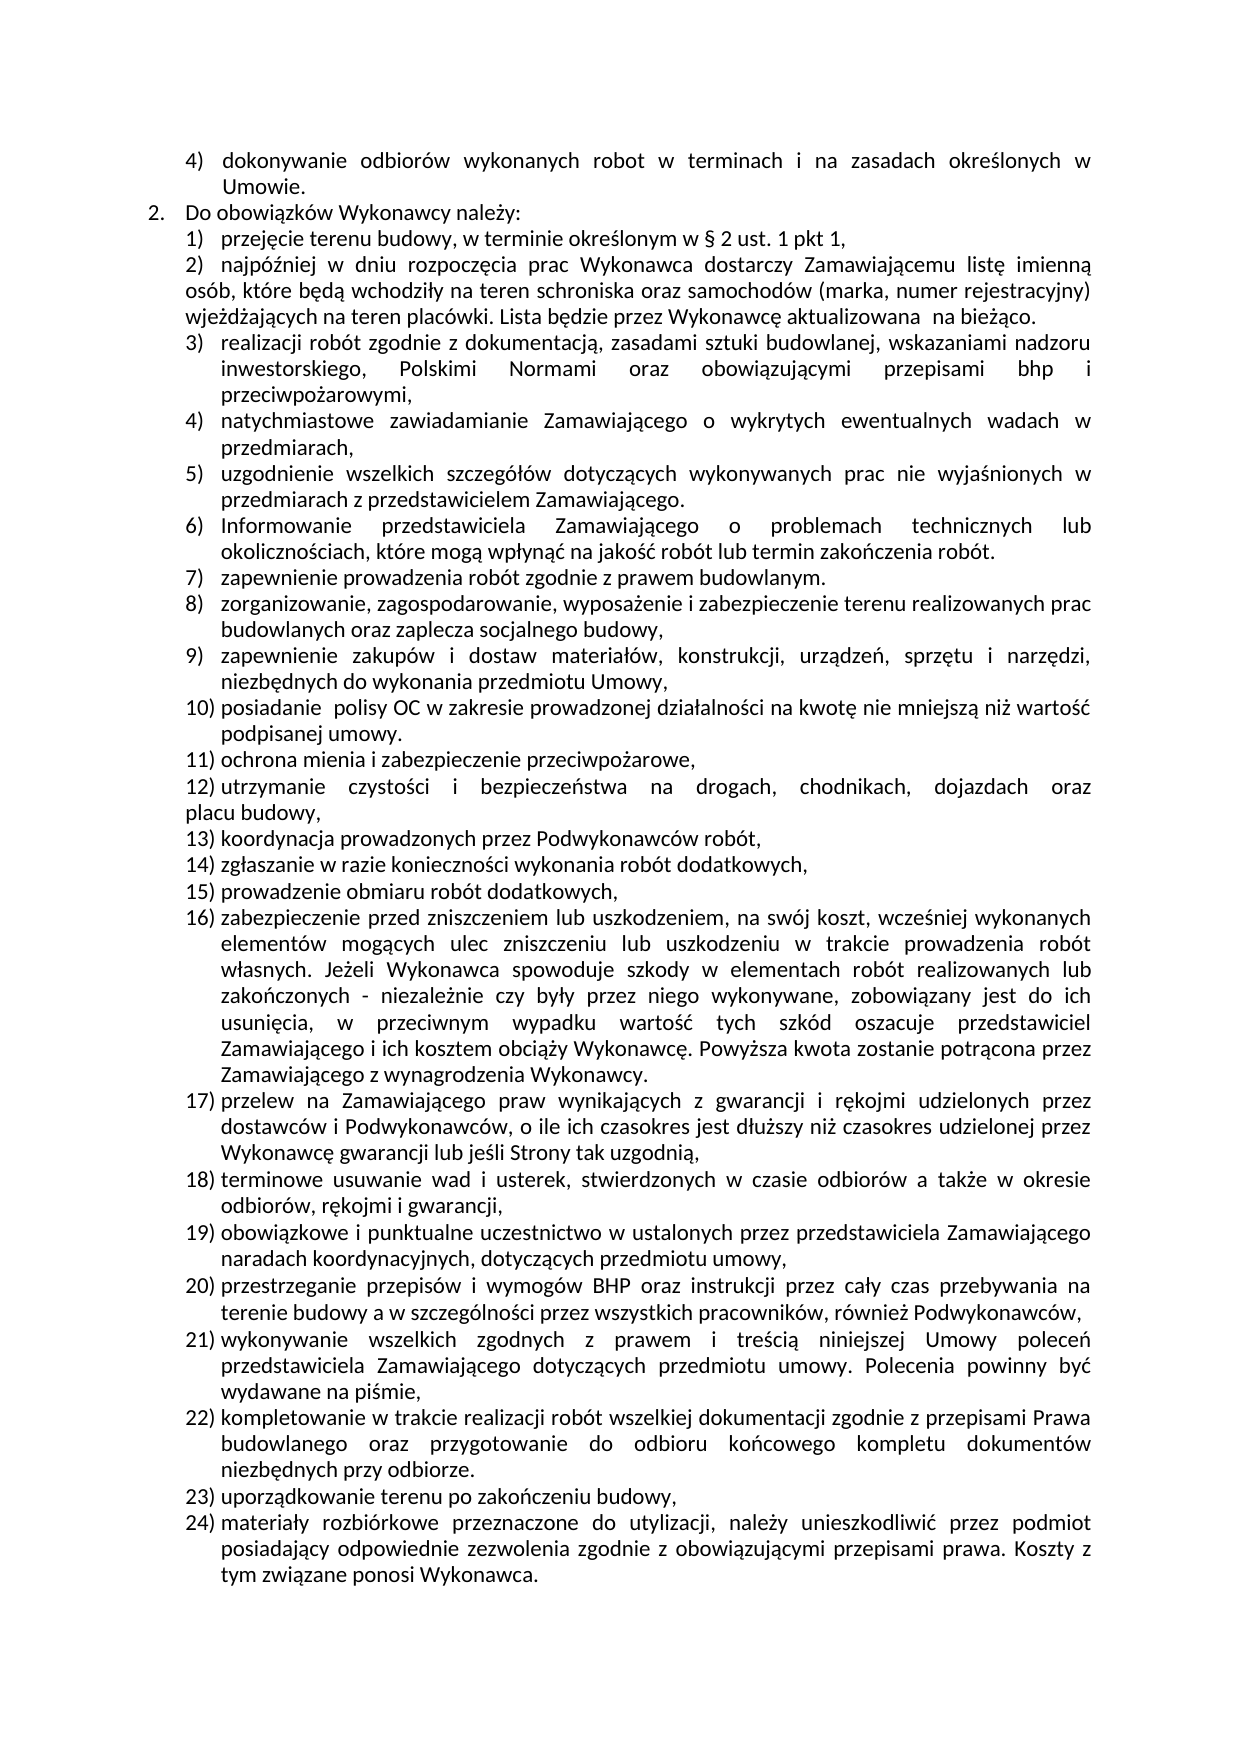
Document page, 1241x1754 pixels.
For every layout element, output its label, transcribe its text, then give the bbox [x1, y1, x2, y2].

list prowadzenie obmiaru robót dodatkowych, [185, 878, 1093, 904]
list zapewnienie prowadzenia robót zgodnie z prawem budowlanym. [185, 565, 1093, 591]
list najpóźniej w dniu rozpoczęcia prac Wykonawca dostarczy Zamawiającemu listę imienną osób, które będą wchodziły na teren schroniska oraz samochodów (marka, numer rejestracyjny) wjeżdżających na teren placówki. Lista będzie przez Wykonawcę aktualizowana na bieżąco. [185, 252, 1093, 330]
list zapewnienie zakupów i dostaw materiałów, konstrukcji, urządzeń, sprzętu i narzędzi, niezbędnych do wykonania przedmiotu Umowy, [185, 643, 1093, 695]
list Informowanie przedstawiciela Zamawiającego o problemach technicznych lub okolicznościach, które mogą wpłynąć na jakość robót lub termin zakończenia robót. [185, 513, 1093, 565]
list uzgodnienie wszelkich szczegółów dotyczących wykonywanych prac nie wyjaśnionych w przedmiarach z przedstawicielem Zamawiającego. [185, 460, 1093, 512]
list materiały rozbiórkowe przeznaczone do utylizacji, należy unieszkodliwić przez podmiot posiadający odpowiednie zezwolenia zgodnie z obowiązującymi przepisami prawa. Koszty z tym związane ponosi Wykonawca. [185, 1510, 1093, 1588]
list dokonywanie odbiorów wykonanych robot w terminach i na zasadach określonych w Umowie. [185, 148, 1093, 200]
list zorganizowanie, zagospodarowanie, wyposażenie i zabezpieczenie terenu realizowanych prac budowlanych oraz zaplecza socjalnego budowy, [185, 591, 1093, 643]
list uporządkowanie terenu po zakończeniu budowy, [185, 1483, 1093, 1509]
list posiadanie polisy OC w zakresie prowadzonej działalności na kwotę nie mniejszą niż wartość podpisanej umowy. [185, 695, 1093, 747]
list utrzymanie czystości i bezpieczeństwa na drogach, chodnikach, dojazdach oraz placu budowy, [185, 774, 1093, 826]
list koordynacja prowadzonych przez Podwykonawców robót, [185, 826, 1093, 852]
list realizacji robót zgodnie z dokumentacją, zasadami sztuki budowlanej, wskazaniami nadzoru inwestorskiego, Polskimi Normami oraz obowiązującymi przepisami bhp i przeciwpożarowymi, [185, 330, 1093, 408]
list kompletowanie w trakcie realizacji robót wszelkiej dokumentacji zgodnie z przepisami Prawa budowlanego oraz przygotowanie do odbioru końcowego kompletu dokumentów niezbędnych przy odbiorze. [185, 1405, 1093, 1483]
list zabezpieczenie przed zniszczeniem lub uszkodzeniem, na swój koszt, wcześniej wykonanych elementów mogących ulec zniszczeniu lub uszkodzeniu w trakcie prowadzenia robót własnych. Jeżeli Wykonawca spowoduje szkody w elementach robót realizowanych lub zakończonych - niezależnie czy były przez niego wykonywane, zobowiązany jest do ich usunięcia, w przeciwnym wypadku wartość tych szkód oszacuje przedstawiciel Zamawiającego i ich kosztem obciąży Wykonawcę. Powyższa kwota zostanie potrącona przez Zamawiającego z wynagrodzenia Wykonawcy. [185, 905, 1093, 1087]
list zgłaszanie w razie konieczności wykonania robót dodatkowych, [185, 852, 1093, 878]
list obowiązkowe i punktualne uczestnictwo w ustalonych przez przedstawiciela Zamawiającego naradach koordynacyjnych, dotyczących przedmiotu umowy, [185, 1219, 1093, 1272]
list terminowe usuwanie wad i usterek, stwierdzonych w czasie odbiorów a także w okresie odbiorów, rękojmi i gwarancji, [185, 1167, 1093, 1219]
list ochrona mienia i zabezpieczenie przeciwpożarowe, [185, 747, 1093, 773]
list przejęcie terenu budowy, w terminie określonym w § 2 ust. 1 pkt 1, [185, 226, 1093, 252]
list wykonywanie wszelkich zgodnych z prawem i treścią niniejszej Umowy poleceń przedstawiciela Zamawiającego dotyczących przedmiotu umowy. Polecenia powinny być wydawane na piśmie, [185, 1327, 1093, 1405]
text 2. Do obowiązków Wykonawcy należy: [148, 200, 1093, 226]
list przestrzeganie przepisów i wymogów BHP oraz instrukcji przez cały czas przebywania na terenie budowy a w szczególności przez wszystkich pracowników, również Podwykonawców, [185, 1273, 1093, 1325]
list przelew na Zamawiającego praw wynikających z gwarancji i rękojmi udzielonych przez dostawców i Podwykonawców, o ile ich czasokres jest dłuższy niż czasokres udzielonej przez Wykonawcę gwarancji lub jeśli Strony tak uzgodnią, [185, 1088, 1093, 1166]
list natychmiastowe zawiadamianie Zamawiającego o wykrytych ewentualnych wadach w przedmiarach, [185, 408, 1093, 460]
